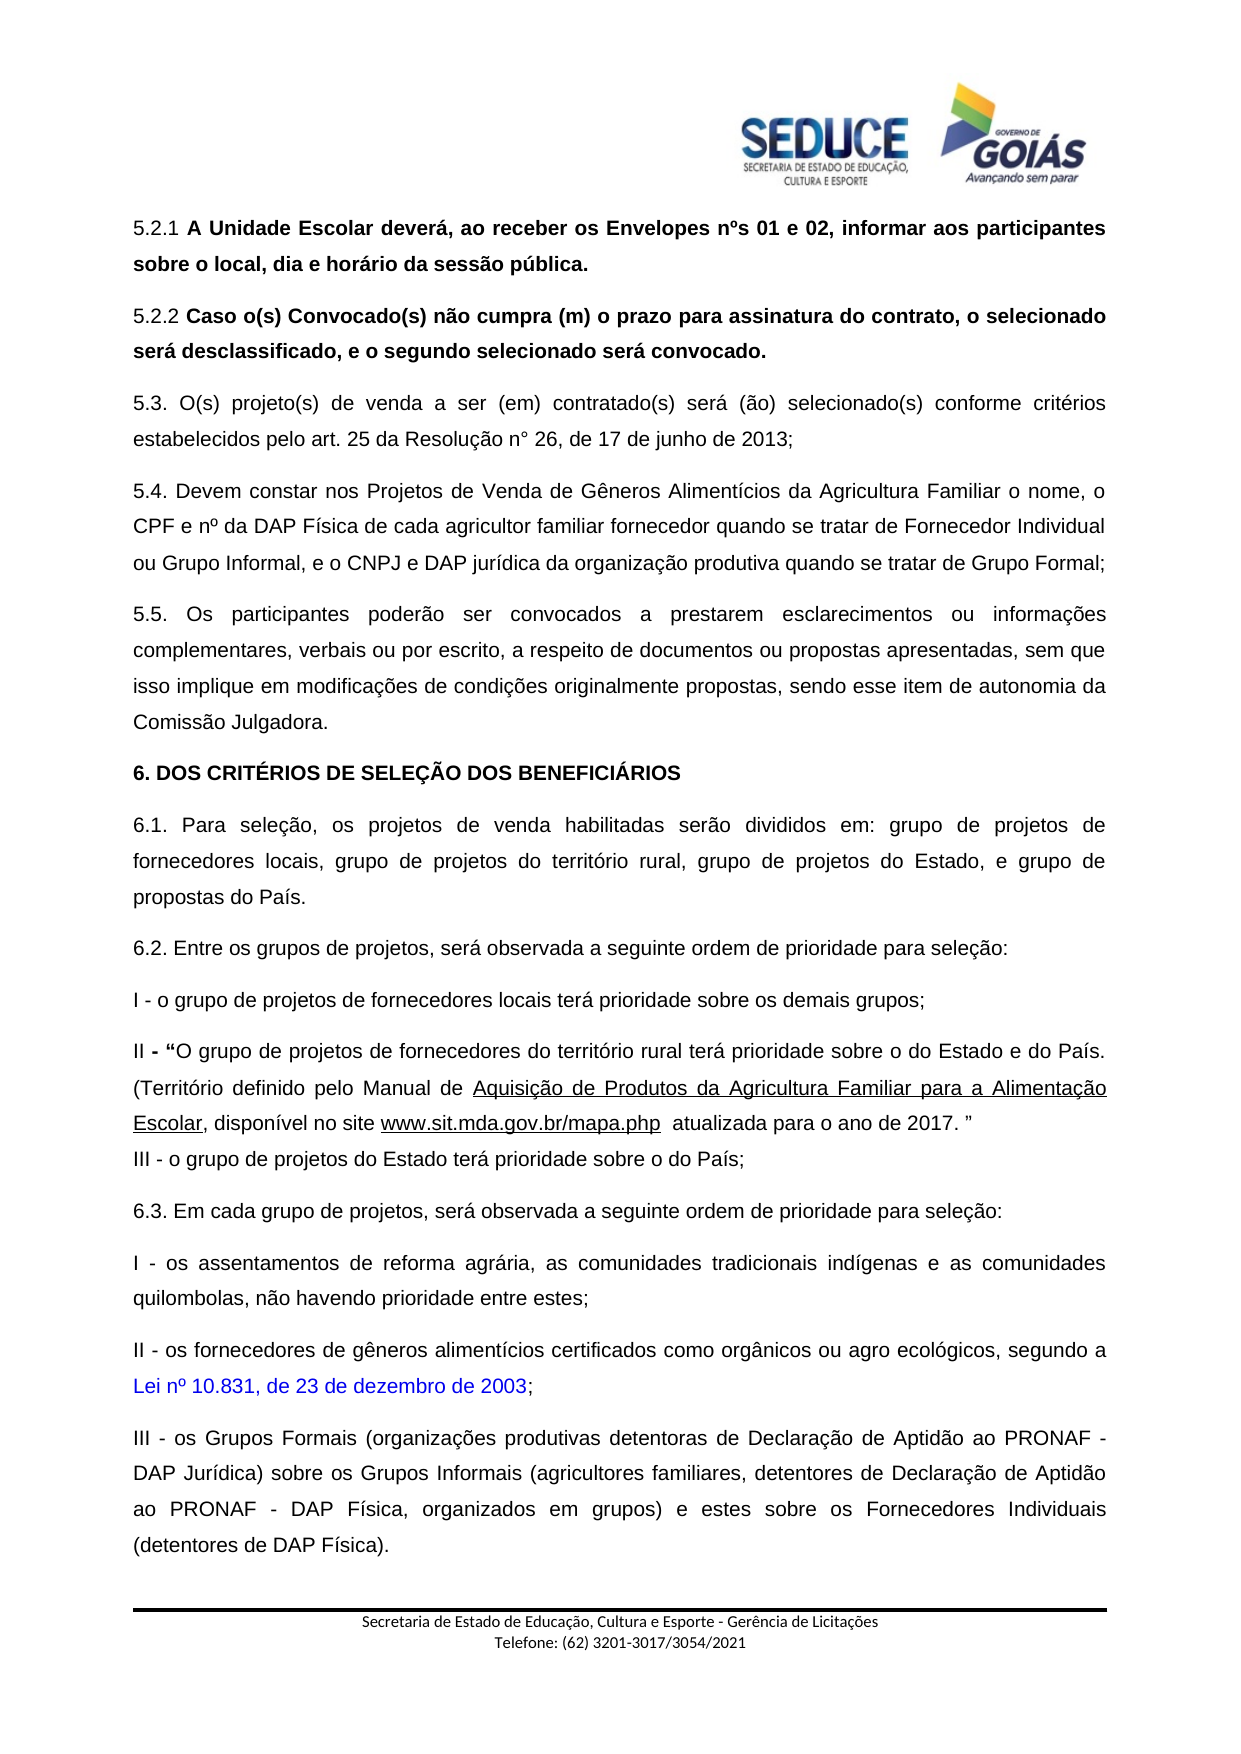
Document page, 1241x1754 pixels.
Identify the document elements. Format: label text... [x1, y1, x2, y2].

text 6. DOS CRITÉRIOS DE SELEÇÃO DOS BENEFICIÁRIOS [133, 761, 1107, 785]
text I - o grupo de projetos de fornecedores locais terá prioridade sobre os demais grupos; [133, 988, 1107, 1012]
text 5.3. O(s) projeto(s) de venda a ser (em) contratado(s) será (ão) selecionado(s) conforme critérios estabelecidos pelo art. 25 da Resolução n° 26, de 17 de junho de 2013; [133, 391, 1107, 451]
text III - os Grupos Formais (organizações produtivas detentoras de Declaração de Aptidão ao PRONAF - DAP Jurídica) sobre os Grupos Informais (agricultores familiares, detentores de Declaração de Aptidão ao PRONAF - DAP Física, organizados em grupos) e estes sobre os Fornecedores Individuais (detentores de DAP Física). [133, 1425, 1107, 1557]
text III - o grupo de projetos do Estado terá prioridade sobre o do País; [133, 1147, 1107, 1171]
text I - os assentamentos de reforma agrária, as comunidades tradicionais indígenas e as comunidades quilombolas, não havendo prioridade entre estes; [133, 1250, 1107, 1310]
text 6.3. Em cada grupo de projetos, será observada a seguinte ordem de prioridade para seleção: [133, 1199, 1107, 1223]
text 5.2.2 Caso o(s) Convocado(s) não cumpra (m) o prazo para assinatura do contrato, o selecionado será desclassificado, e o segundo selecionado será convocado. [133, 303, 1107, 363]
text 5.2.1 A Unidade Escolar deverá, ao receber os Envelopes nºs 01 e 02, informar aos participantes sobre o local, dia e horário da sessão pública. [133, 216, 1107, 276]
text 6.1. Para seleção, os projetos de venda habilitadas serão divididos em: grupo de projetos de fornecedores locais, grupo de projetos do território rural, grupo de projetos do Estado, e grupo de propostas do País. [133, 813, 1107, 909]
picture [726, 73, 1108, 216]
text II - os fornecedores de gêneros alimentícios certificados como orgânicos ou agro ecológicos, segundo a Lei nº 10.831, de 23 de dezembro de 2003; [133, 1338, 1107, 1398]
text 6.2. Entre os grupos de projetos, será observada a seguinte ordem de prioridade para seleção: [133, 936, 1107, 960]
text 5.5. Os participantes poderão ser convocados a prestarem esclarecimentos ou informações complementares, verbais ou por escrito, a respeito de documentos ou propostas apresentadas, sem que isso implique em modificações de condições originalmente propostas, sendo esse item de autonomia da Comissão Julgadora. [133, 602, 1107, 734]
subtitle II - “O grupo de projetos de fornecedores do território rural terá prioridade sobre o do Estado e do País. (Território definido pelo Manual de Aquisição de Produtos da Agricultura Familiar para a Alimentação Escolar, disponível no site www.sit.mda.gov.br/mapa.php atualizada para o ano de 2017. ” [133, 1039, 1107, 1135]
text 5.4. Devem constar nos Projetos de Venda de Gêneros Alimentícios da Agricultura Familiar o nome, o CPF e nº da DAP Física de cada agricultor familiar fornecedor quando se tratar de Fornecedor Individual ou Grupo Informal, e o CNPJ e DAP jurídica da organização produtiva quando se tratar de Grupo Formal; [133, 478, 1107, 574]
